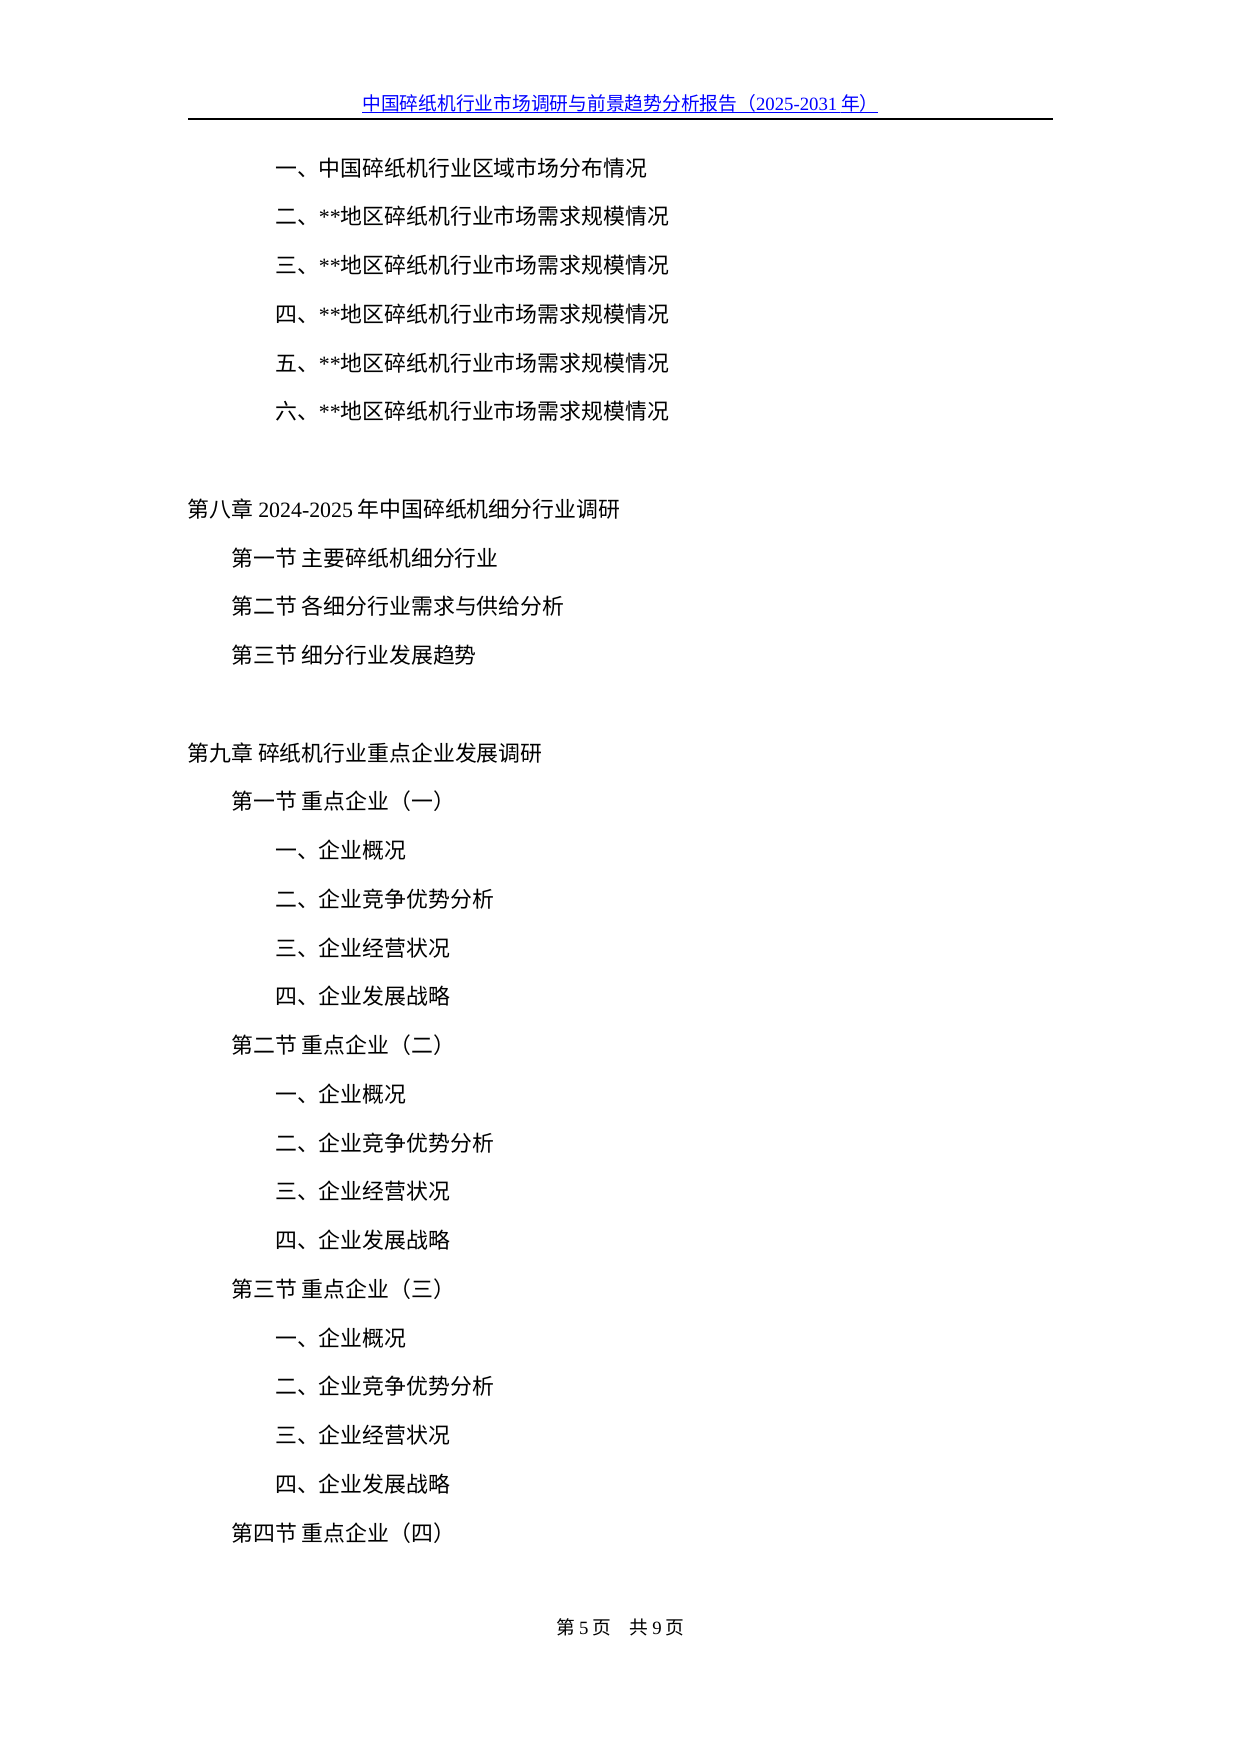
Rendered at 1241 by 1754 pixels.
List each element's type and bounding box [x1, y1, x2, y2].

text [187, 150, 1053, 1548]
